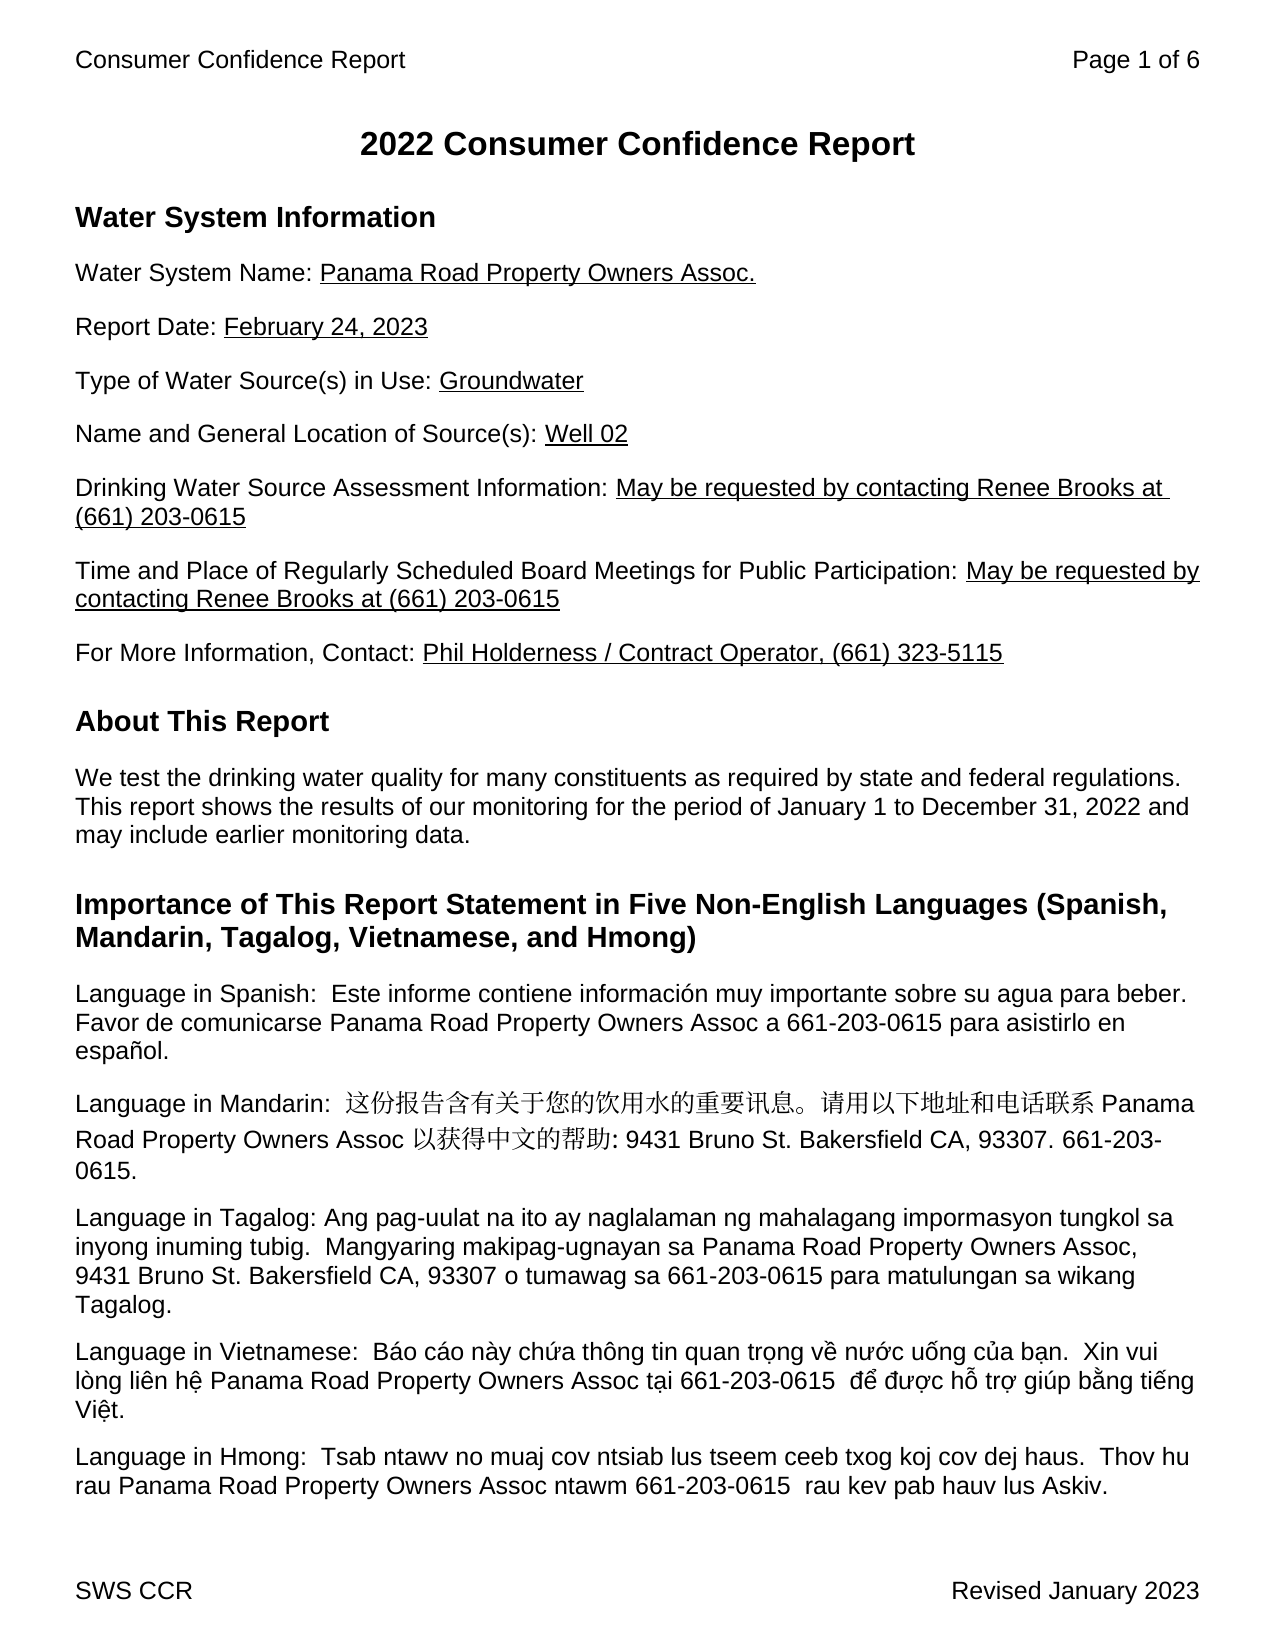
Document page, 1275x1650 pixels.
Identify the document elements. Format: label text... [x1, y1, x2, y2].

text Time and Place of Regularly Scheduled Board Meetings for Public Participation: May be requested by contacting Renee Brooks at (661) 203-0615 [75, 556, 1200, 613]
subtitle 2022 Consumer Confidence Report [75, 124, 1200, 162]
text Language in Vietnamese: Báo cáo này chứa thông tin quan trọng về nước uống của bạn. Xin vui lòng liên hệ Panama Road Property Owners Assoc tại 661-203-0615 để được hỗ trợ giúp bằng tiếng Việt. [75, 1337, 1200, 1423]
text Type of Water Source(s) in Use: Groundwater [75, 366, 1200, 394]
text Name and General Location of Source(s): Well 02 [75, 419, 1200, 448]
text Language in Mandarin: 这份报告含有关于您的饮用水的重要讯息。请用以下地址和电话联系 Panama Road Property Owners Assoc 以获得中文的帮助: 9431 Bruno St. Bakersfield CA, 93307. 661-203-0615. [75, 1084, 1200, 1184]
text Drinking Water Source Assessment Information: May be requested by contacting Renee Brooks at (661) 203-0615 [75, 473, 1200, 531]
text Report Date: February 24, 2023 [75, 312, 1200, 341]
subtitle Importance of This Report Statement in Five Non-English Languages (Spanish, Mandarin, Tagalog, Vietnamese, and Hmong) [75, 887, 1200, 954]
text Water System Name: Panama Road Property Owners Assoc. [75, 258, 1200, 287]
subtitle Water System Information [75, 200, 1200, 233]
text Language in Hmong: Tsab ntawv no muaj cov ntsiab lus tseem ceeb txog koj cov dej haus. Thov hu rau Panama Road Property Owners Assoc ntawm 661-203-0615 rau kev pab hauv lus Askiv. [75, 1442, 1200, 1499]
text We test the drinking water quality for many constituents as required by state and federal regulations. This report shows the results of our monitoring for the period of January 1 to December 31, 2022 and may include earlier monitoring data. [75, 763, 1200, 849]
text Language in Spanish: Este informe contiene información muy importante sobre su agua para beber. Favor de comunicarse Panama Road Property Owners Assoc a 661-203-0615 para asistirlo en español. [75, 979, 1200, 1065]
text For More Information, Contact: Phil Holderness / Contract Operator, (661) 323-5115 [75, 638, 1200, 667]
subtitle About This Report [75, 704, 1200, 738]
text Language in Tagalog: Ang pag-uulat na ito ay naglalaman ng mahalagang impormasyon tungkol sa inyong inuming tubig. Mangyaring makipag-ugnayan sa Panama Road Property Owners Assoc, 9431 Bruno St. Bakersfield CA, 93307 o tumawag sa 661-203-0615 para matulungan sa wikang Tagalog. [75, 1203, 1200, 1318]
